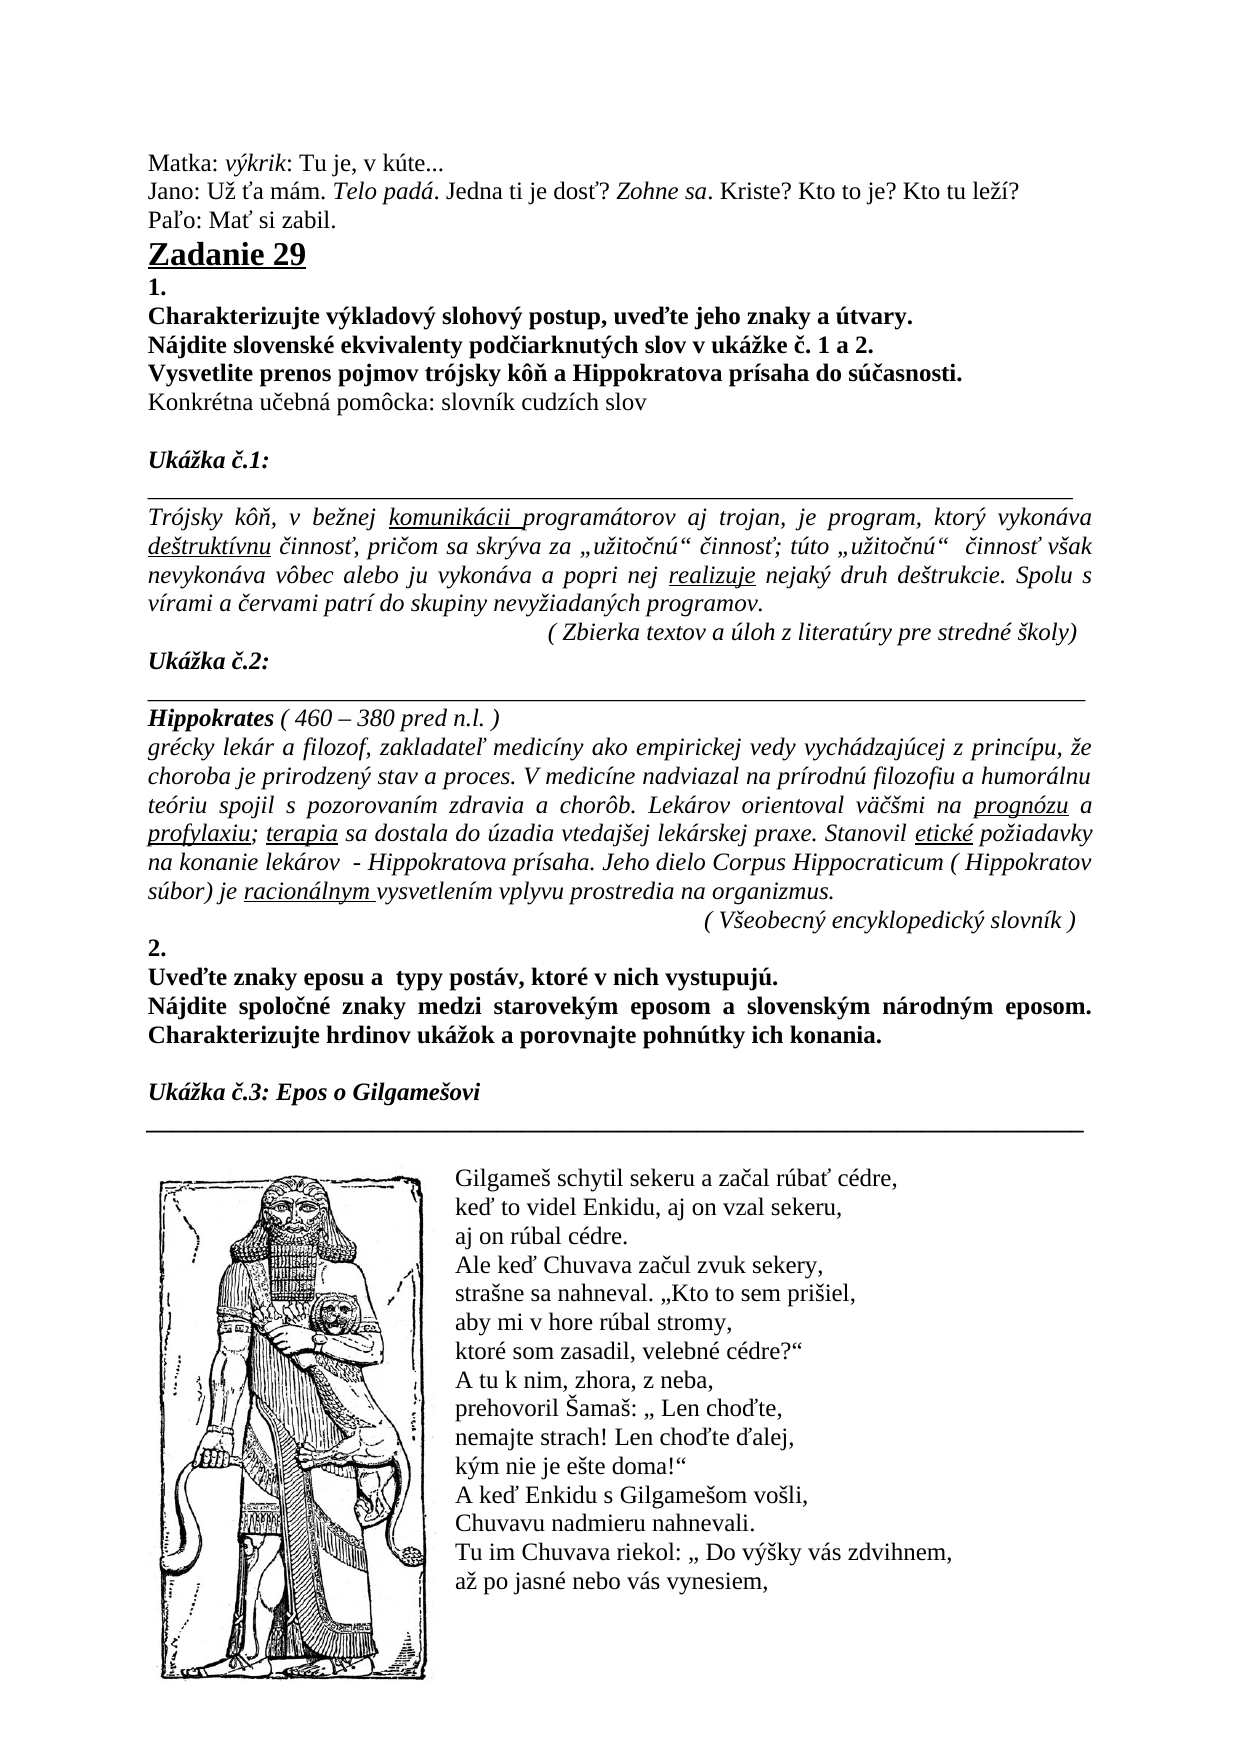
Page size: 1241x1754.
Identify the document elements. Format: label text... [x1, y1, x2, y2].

text Ukážka č.2: [148, 646, 1093, 675]
text Matka: výkrik: Tu je, v kúte... [148, 148, 1093, 176]
text strašne sa nahneval. „Kto to sem prišiel, [437, 1278, 1093, 1307]
text A keď Enkidu s Gilgamešom vošli, [437, 1480, 1093, 1508]
text Zadanie 29 [148, 234, 1093, 272]
text Vysvetlite prenos pojmov trójsky kôň a Hippokratova prísaha do súčasnosti. [148, 358, 1093, 387]
text Chuvavu nadmieru nahnevali. [437, 1508, 1093, 1537]
text ( Zbierka textov a úloh z literatúry pre stredné školy) [148, 617, 1093, 646]
text Konkrétna učebná pomôcka: slovník cudzích slov [148, 387, 1093, 416]
text Uveďte znaky eposu a typy postáv, ktoré v nich vystupujú. [148, 962, 1093, 991]
text ( Všeobecný encyklopedický slovník ) [148, 905, 1093, 933]
text Paľo: Mať si zabil. [148, 205, 1093, 234]
text A tu k nim, zhora, z neba, [437, 1365, 1093, 1393]
text Charakterizujte výkladový slohový postup, uveďte jeho znaky a útvary. [148, 301, 1093, 330]
text Nájdite slovenské ekvivalenty podčiarknutých slov v ukážke č. 1 a 2. [148, 330, 1093, 358]
text nemajte strach! Len choďte ďalej, [437, 1422, 1093, 1451]
text keď to videl Enkidu, aj on vzal sekeru, [437, 1192, 1093, 1221]
text grécky lekár a filozof, zakladateľ medicíny ako empirickej vedy vychádzajúcej z princípu, že choroba je prirodzený stav a proces. V medicíne nadviazal na prírodnú filozofiu a humorálnu teóriu spojil s pozorovaním zdravia a chorôb. Lekárov orientoval väčšmi na prognózu a profylaxiu; terapia sa dostala do úzadia vtedajšej lekárskej praxe. Stanovil etické požiadavky na konanie lekárov - Hippokratova prísaha. Jeho dielo Corpus Hippocraticum ( Hippokratov súbor) je racionálnym vysvetlením vplyvu prostredia na organizmus. [148, 732, 1093, 905]
text kým nie je ešte doma!“ [437, 1451, 1093, 1480]
text Gilgameš schytil sekeru a začal rúbať cédre, [148, 1163, 1093, 1192]
text Ale keď Chuvava začul zvuk sekery, [437, 1250, 1093, 1278]
text Nájdite spoločné znaky medzi starovekým eposom a slovenským národným eposom. Charakterizujte hrdinov ukážok a porovnajte pohnútky ich konania. [148, 991, 1093, 1048]
text Trójsky kôň, v bežnej komunikácii programátorov aj trojan, je program, ktorý vykonáva deštruktívnu činnosť, pričom sa skrýva za „užitočnú“ činnosť; túto „užitočnú“ činnosť však nevykonáva vôbec alebo ju vykonáva a popri nej realizuje nejaký druh deštrukcie. Spolu s vírami a červami patrí do skupiny nevyžiadaných programov. [148, 502, 1093, 617]
text ___________________________________________________________________________ [148, 675, 1093, 703]
text __________________________________________________________________________ [148, 473, 1093, 502]
text ___________________________________________________________________________ [148, 1106, 1093, 1135]
text Tu im Chuvava riekol: „ Do výšky vás zdvihnem, [437, 1537, 1093, 1566]
text prehovoril Šamaš: „ Len choďte, [437, 1393, 1093, 1422]
text Hippokrates ( 460 – 380 pred n.l. ) [148, 703, 1093, 732]
text Ukážka č.3: Epos o Gilgamešovi [148, 1077, 1093, 1106]
picture [146, 1164, 437, 1683]
text Ukážka č.1: [148, 445, 1093, 473]
text až po jasné nebo vás vynesiem, [437, 1566, 1093, 1595]
text Jano: Už ťa mám. Telo padá. Jedna ti je dosť? Zohne sa. Kriste? Kto to je? Kto tu leží? [148, 176, 1093, 205]
text ktoré som zasadil, velebné cédre?“ [437, 1336, 1093, 1365]
text 1. [148, 272, 1093, 301]
text aby mi v hore rúbal stromy, [437, 1307, 1093, 1336]
text 2. [148, 933, 1093, 962]
text aj on rúbal cédre. [437, 1221, 1093, 1250]
